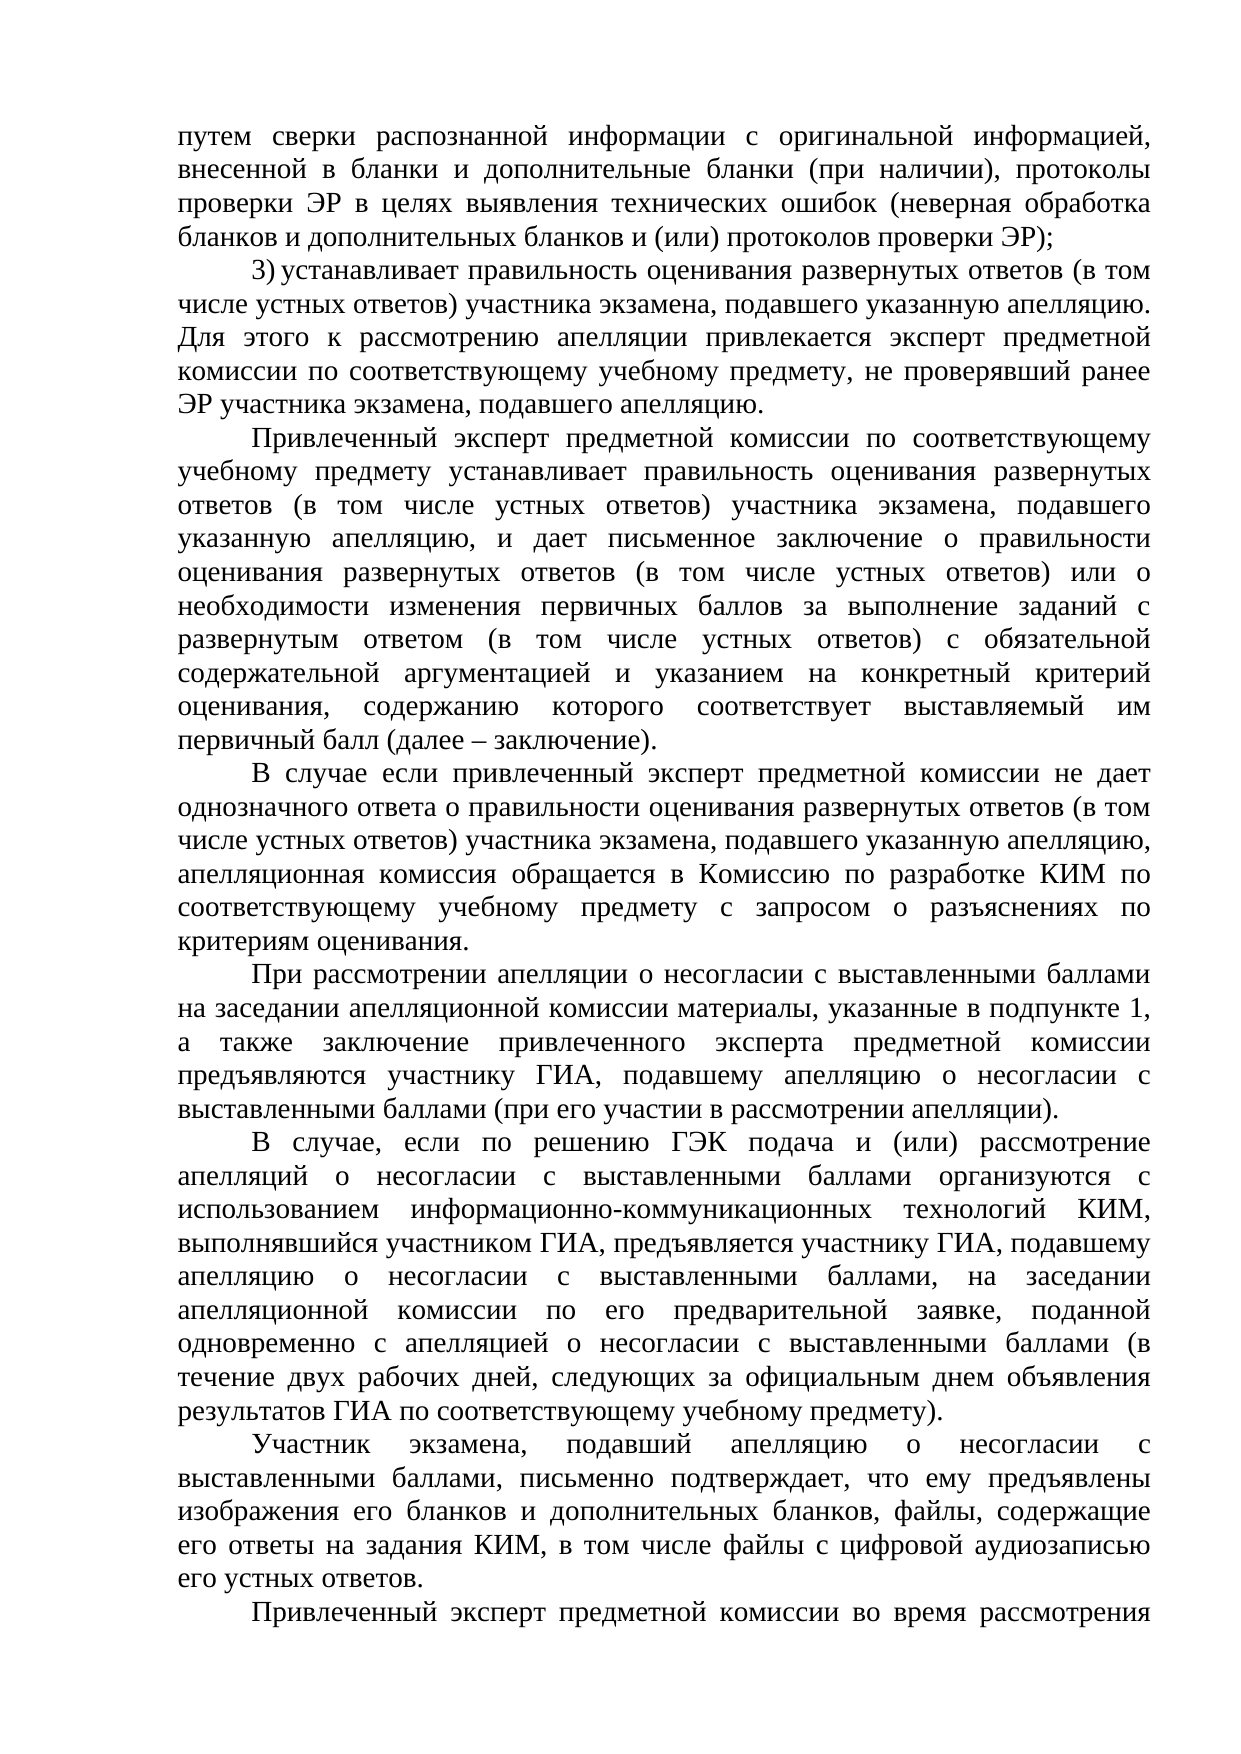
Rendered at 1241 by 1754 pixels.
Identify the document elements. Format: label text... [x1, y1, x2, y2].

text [177, 1594, 1152, 1627]
text При рассмотрении апелляции о несогласии с выставленными баллами на заседании апелляционной комиссии материалы, указанные в подпункте 1, а также заключение привлеченного эксперта предметной комиссии предъявляются участнику ГИА, подавшему апелляцию о несогласии с выставленными баллами (при его участии в рассмотрении апелляции). [177, 957, 1152, 1124]
text Привлеченный эксперт предметной комиссии по соответствующему учебному предмету устанавливает правильность оценивания развернутых ответов (в том числе устных ответов) участника экзамена, подавшего указанную апелляцию, и дает письменное заключение о правильности оценивания развернутых ответов (в том числе устных ответов) или о необходимости изменения первичных баллов за выполнение заданий с развернутым ответом (в том числе устных ответов) с обязательной содержательной аргументацией и указанием на конкретный критерий оценивания, содержанию которого соответствует выставляемый им первичный балл (далее – заключение). [177, 420, 1152, 755]
text В случае, если по решению ГЭК подача и (или) рассмотрение апелляций о несогласии с выставленными баллами организуются с использованием информационно-коммуникационных технологий КИМ, выполнявшийся участником ГИА, предъявляется участнику ГИА, подавшему апелляцию о несогласии с выставленными баллами, на заседании апелляционной комиссии по его предварительной заявке, поданной одновременно с апелляцией о несогласии с выставленными баллами (в течение двух рабочих дней, следующих за официальным днем объявления результатов ГИА по соответствующему учебному предмету). [177, 1124, 1152, 1426]
list устанавливает правильность оценивания развернутых ответов (в том числе устных ответов) участника экзамена, подавшего указанную апелляцию. Для этого к рассмотрению апелляции привлекается эксперт предметной комиссии по соответствующему учебному предмету, не проверявший ранее ЭР участника экзамена, подавшего апелляцию. [177, 252, 1152, 420]
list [177, 118, 1152, 252]
text Участник экзамена, подавший апелляцию о несогласии с выставленными баллами, письменно подтверждает, что ему предъявлены изображения его бланков и дополнительных бланков, файлы, содержащие его ответы на задания КИМ, в том числе файлы с цифровой аудиозаписью его устных ответов. [177, 1426, 1152, 1594]
text В случае если привлеченный эксперт предметной комиссии не дает однозначного ответа о правильности оценивания развернутых ответов (в том числе устных ответов) участника экзамена, подавшего указанную апелляцию, апелляционная комиссия обращается в Комиссию по разработке КИМ по соответствующему учебному предмету с запросом о разъяснениях по критериям оценивания. [177, 755, 1152, 957]
